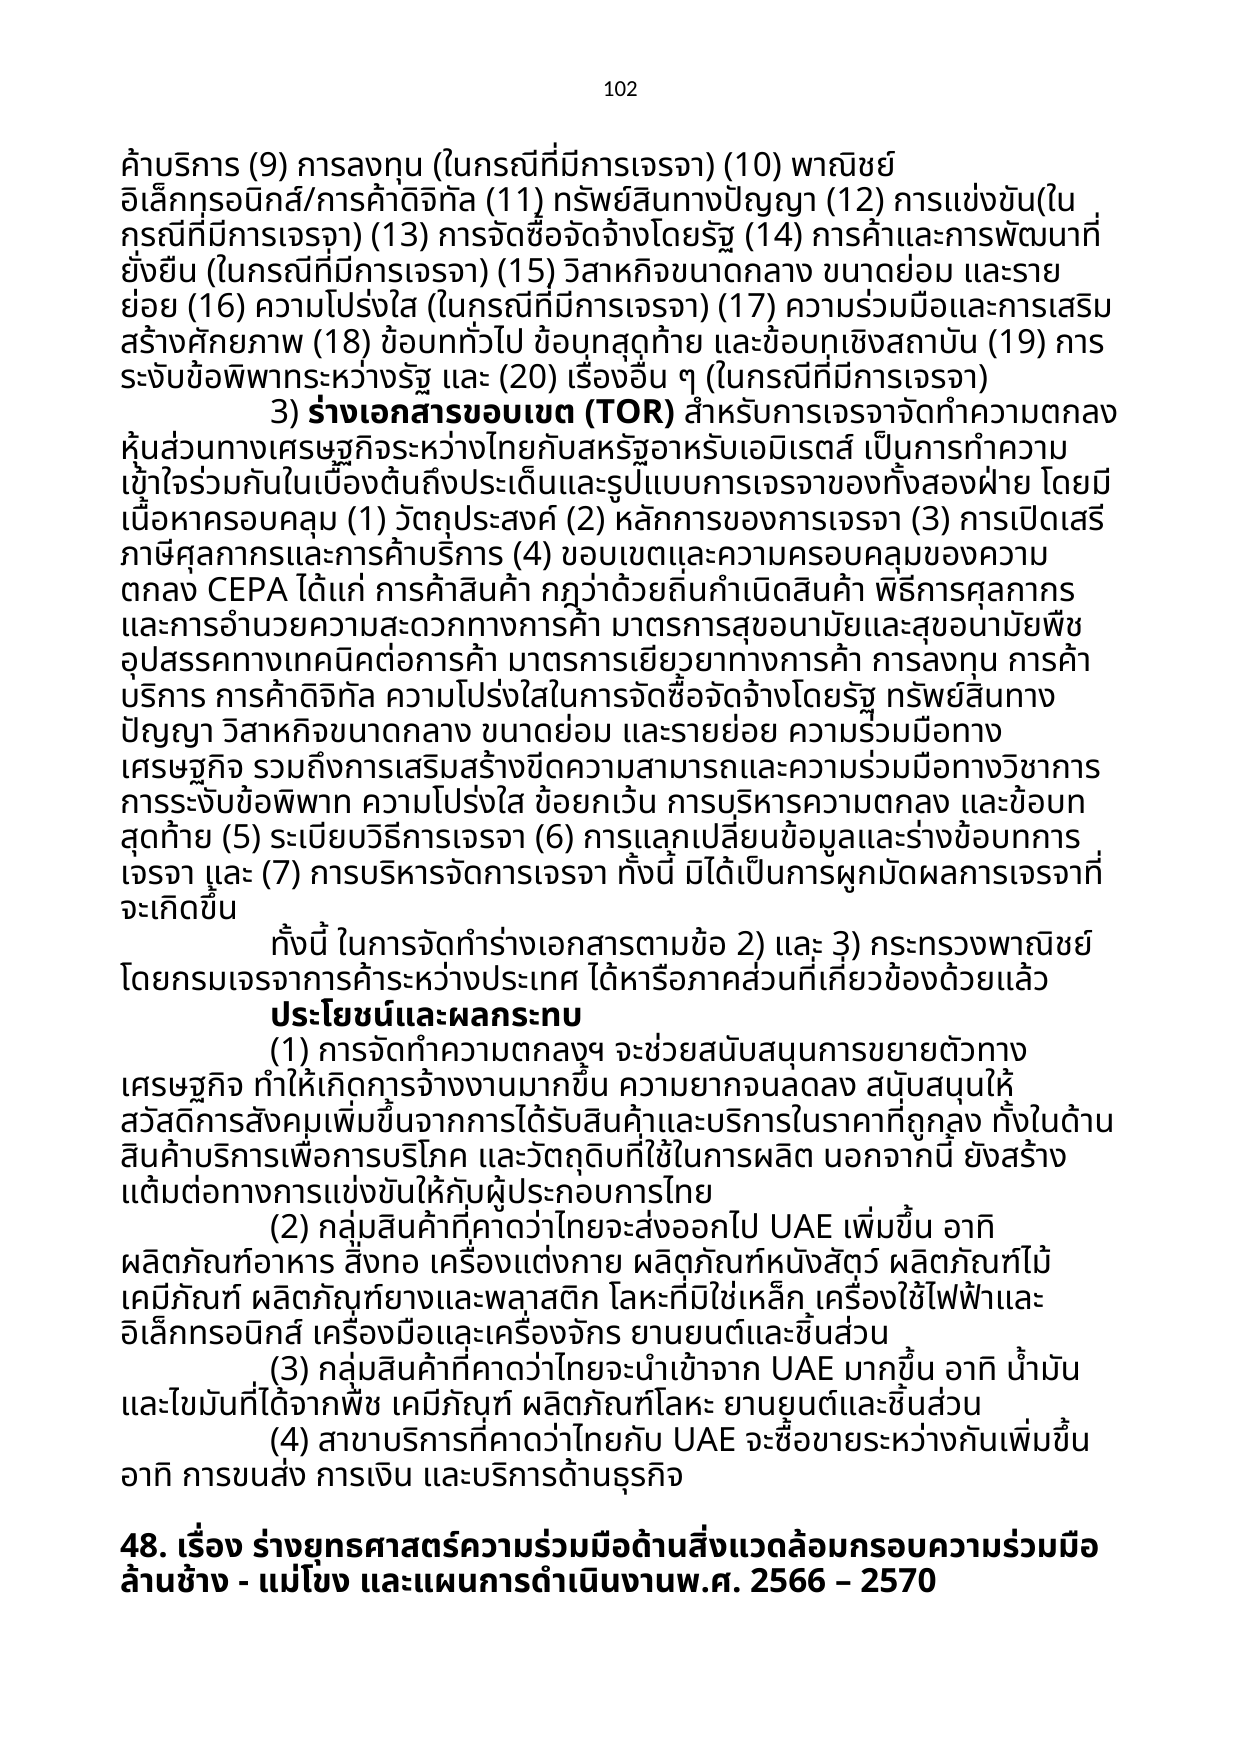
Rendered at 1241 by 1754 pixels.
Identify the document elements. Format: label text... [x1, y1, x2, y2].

text (1) การจัดทำความตกลงฯ จะช่วยสนับสนุนการขยายตัวทางเศรษฐกิจ ทำให้เกิดการจ้างงานมากขึ้น ความยากจนลดลง สนับสนุนให้สวัสดิการสังคมเพิ่มขึ้นจากการได้รับสินค้าและบริการในราคาที่ถูกลง ทั้งในด้านสินค้าบริการเพื่อการบริโภค และวัตถุดิบที่ใช้ในการผลิต นอกจากนี้ ยังสร้างแต้มต่อทางการแข่งขันให้กับผู้ประกอบการไทย [120, 1033, 1120, 1210]
text 3) ร่างเอกสารขอบเขต (TOR) สำหรับการเจรจาจัดทำความตกลงหุ้นส่วนทางเศรษฐกิจระหว่างไทยกับสหรัฐอาหรับเอมิเรตส์ เป็นการทำความเข้าใจร่วมกันในเบื้องต้นถึงประเด็นและรูปแบบการเจรจาของทั้งสองฝ่าย โดยมีเนื้อหาครอบคลุม (1) วัตถุประสงค์ (2) หลักการของการเจรจา (3) การเปิดเสรีภาษีศุลกากรและการค้าบริการ (4) ขอบเขตและความครอบคลุมของความตกลง CEPA ได้แก่ การค้าสินค้า กฎว่าด้วยถิ่นกำเนิดสินค้า พิธีการศุลกากรและการอำนวยความสะดวกทางการค้า มาตรการสุขอนามัยและสุขอนามัยพืช อุปสรรคทางเทคนิคต่อการค้า มาตรการเยียวยาทางการค้า การลงทุน การค้าบริการ การค้าดิจิทัล ความโปร่งใสในการจัดซื้อจัดจ้างโดยรัฐ ทรัพย์สินทางปัญญา วิสาหกิจขนาดกลาง ขนาดย่อม และรายย่อย ความร่วมมือทางเศรษฐกิจ รวมถึงการเสริมสร้างขีดความสามารถและความร่วมมือทางวิชาการ การระงับข้อพิพาท ความโปร่งใส ข้อยกเว้น การบริหารความตกลง และข้อบทสุดท้าย (5) ระเบียบวิธีการเจรจา (6) การแลกเปลี่ยนข้อมูลและร่างข้อบทการเจรจา และ (7) การบริหารจัดการเจรจา ทั้งนี้ มิได้เป็นการผูกมัดผลการเจรจาที่จะเกิดขึ้น [120, 396, 1120, 927]
text ทั้งนี้ ในการจัดทำร่างเอกสารตามข้อ 2) และ 3) กระทรวงพาณิชย์ โดยกรมเจรจาการค้าระหว่างประเทศ ได้หารือภาคส่วนที่เกี่ยวข้องด้วยแล้ว [120, 927, 1120, 998]
text 48. เรื่อง ร่างยุทธศาสตร์ความร่วมมือด้านสิ่งแวดล้อมกรอบความร่วมมือล้านช้าง - แม่โขง และแผนการดำเนินงานพ.ศ. 2566 – 2570 [120, 1529, 1120, 1600]
text (4) สาขาบริการที่คาดว่าไทยกับ UAE จะซื้อขายระหว่างกันเพิ่มขึ้น อาทิ การขนส่ง การเงิน และบริการด้านธุรกิจ [120, 1423, 1120, 1493]
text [120, 148, 1120, 396]
text (2) กลุ่มสินค้าที่คาดว่าไทยจะส่งออกไป UAE เพิ่มขึ้น อาทิ ผลิตภัณฑ์อาหาร สิ่งทอ เครื่องแต่งกาย ผลิตภัณฑ์หนังสัตว์ ผลิตภัณฑ์ไม้ เคมีภัณฑ์ ผลิตภัณฑ์ยางและพลาสติก โลหะที่มิใช่เหล็ก เครื่องใช้ไฟฟ้าและอิเล็กทรอนิกส์ เครื่องมือและเครื่องจักร ยานยนต์และชิ้นส่วน [120, 1210, 1120, 1352]
text (3) กลุ่มสินค้าที่คาดว่าไทยจะนำเข้าจาก UAE มากขึ้น อาทิ น้ำมันและไขมันที่ได้จากพืช เคมีภัณฑ์ ผลิตภัณฑ์โลหะ ยานยนต์และชิ้นส่วน [120, 1352, 1120, 1423]
text ประโยชน์และผลกระทบ [120, 998, 1120, 1033]
